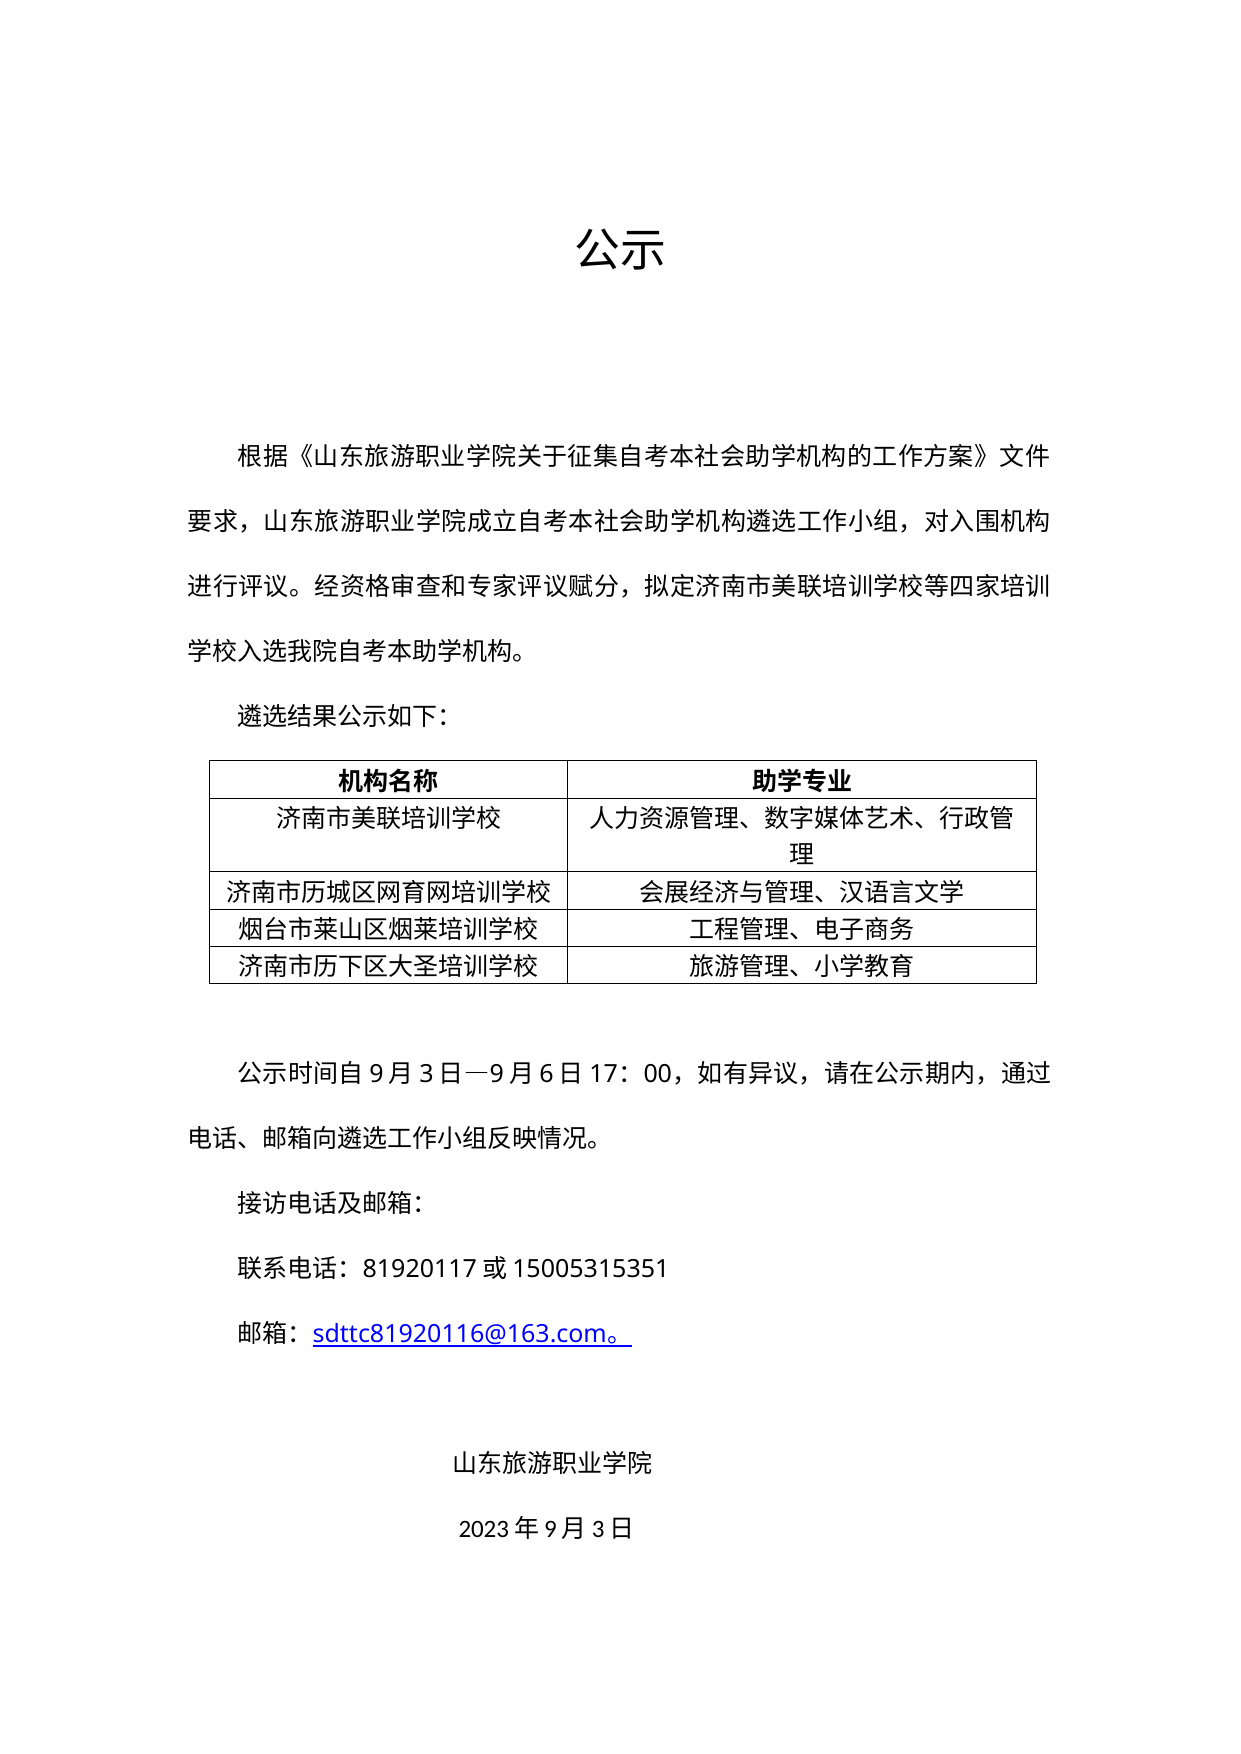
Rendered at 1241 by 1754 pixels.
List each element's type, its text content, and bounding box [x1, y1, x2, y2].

text 2023年9月3日 [187, 1494, 1053, 1559]
text 遴选结果公示如下： [187, 682, 1053, 747]
table_cell 旅游管理、小学教育 [568, 947, 1036, 983]
text 联系电话：81920117或15005315351 [187, 1234, 1053, 1299]
text 公示时间自9月3日—9月6日17：00，如有异议，请在公示期内，通过电话、邮箱向遴选工作小组反映情况。 [187, 1039, 1053, 1169]
text 邮箱：sdttc81920116@163.com。 [187, 1299, 1053, 1364]
subtitle 公示 [187, 197, 1053, 295]
table_cell 烟台市莱山区烟莱培训学校 [210, 910, 567, 946]
table_cell 济南市美联培训学校 [210, 799, 567, 871]
text 接访电话及邮箱： [187, 1169, 1053, 1234]
text 山东旅游职业学院 [187, 1429, 1053, 1494]
table_cell 会展经济与管理、汉语言文学 [568, 872, 1036, 908]
table_cell 工程管理、电子商务 [568, 910, 1036, 946]
table_cell 人力资源管理、数字媒体艺术、行政管理 [568, 799, 1036, 871]
table_cell 济南市历城区网育网培训学校 [210, 872, 567, 908]
text 根据《山东旅游职业学院关于征集自考本社会助学机构的工作方案》文件要求，山东旅游职业学院成立自考本社会助学机构遴选工作小组，对入围机构进行评议。经资格审查和专家评议赋分，拟定济南市美联培训学校等四家培训学校入选我院自考本助学机构。 [187, 422, 1053, 682]
table_header 机构名称 [210, 761, 567, 798]
table_header 助学专业 [568, 761, 1036, 798]
table_cell 济南市历下区大圣培训学校 [210, 947, 567, 983]
